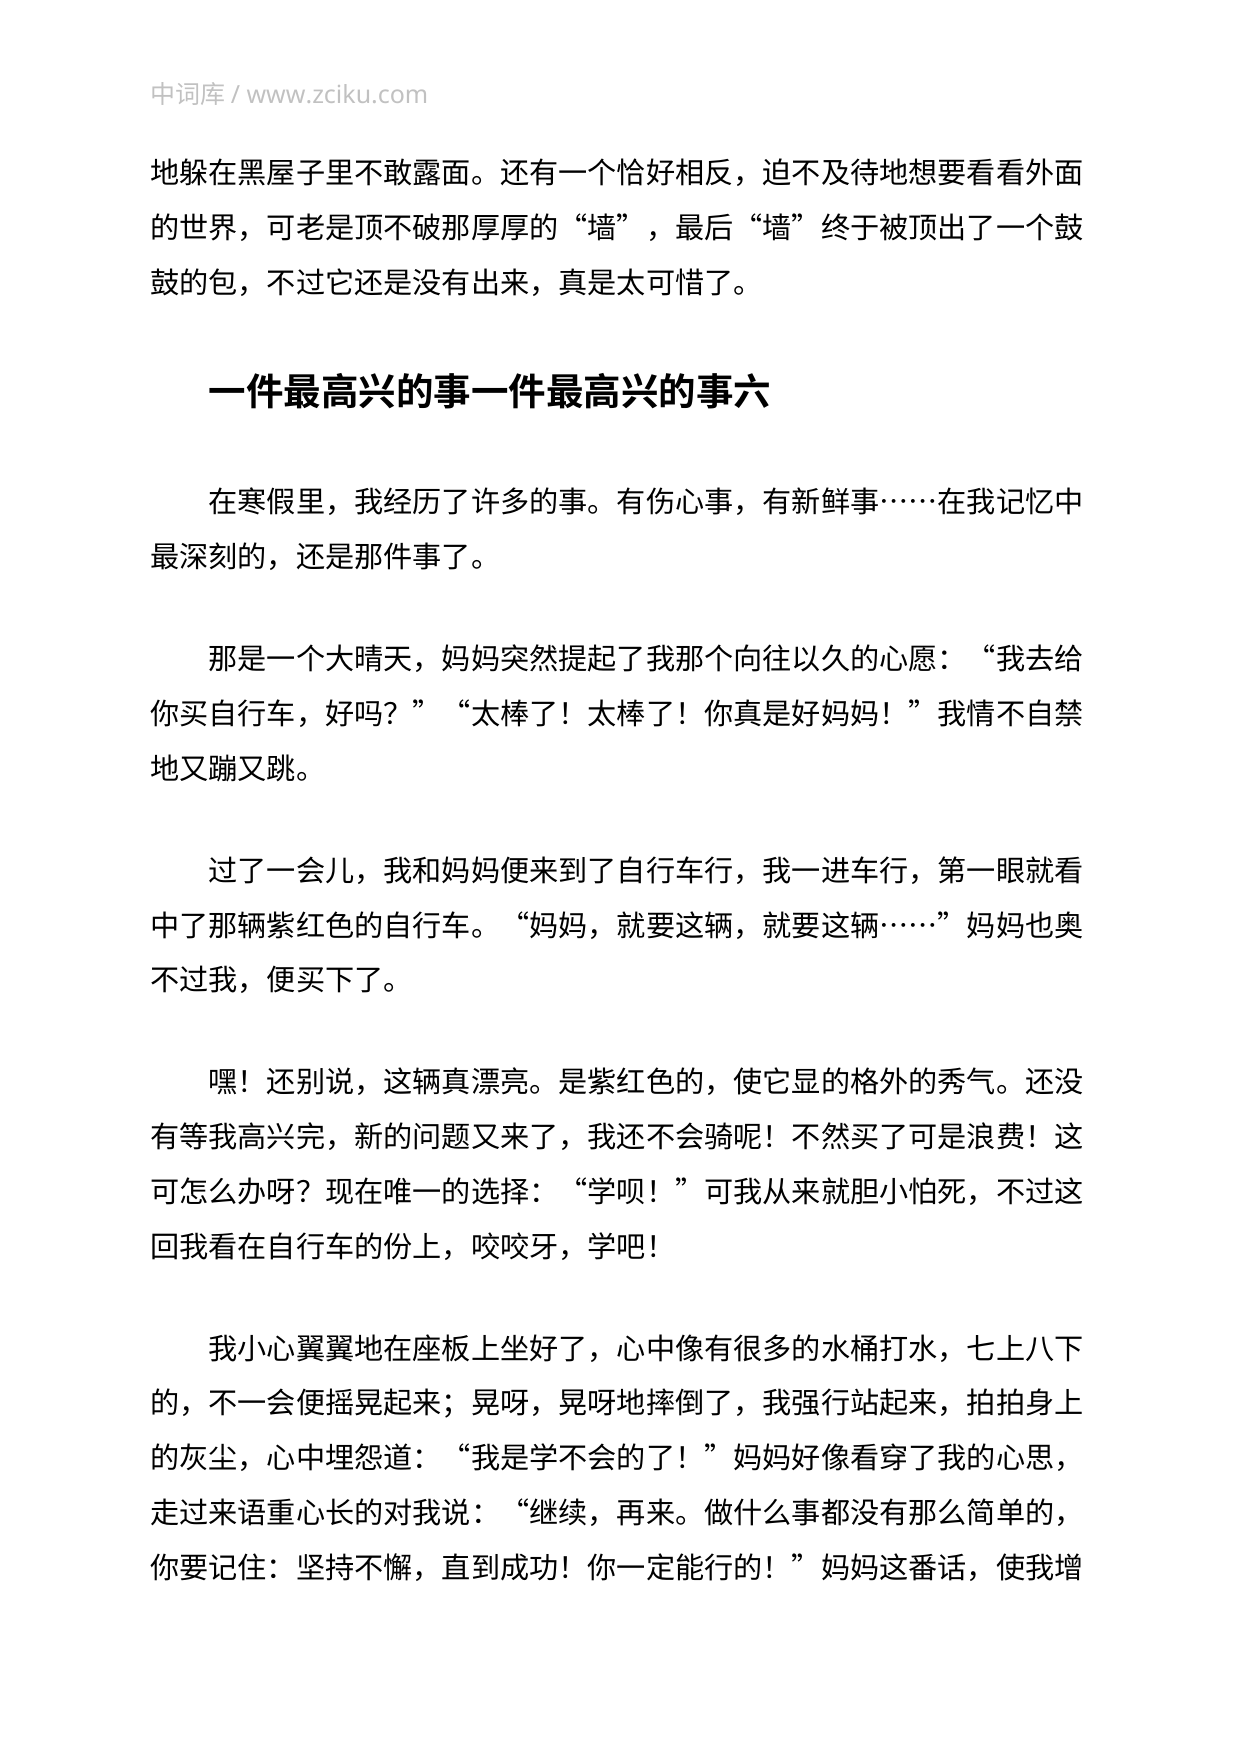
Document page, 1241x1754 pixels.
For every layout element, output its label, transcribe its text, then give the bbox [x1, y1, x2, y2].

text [150, 1325, 1090, 1587]
text 一件最高兴的事一件最高兴的事六 [150, 362, 1090, 416]
text 过了一会儿，我和妈妈便来到了自行车行，我一进车行，第一眼就看中了那辆紫红色的自行车。“妈妈，就要这辆，就要这辆……”妈妈也奥不过我，便买下了。 [150, 847, 1090, 999]
text 嘿！还别说，这辆真漂亮。是紫红色的，使它显的格外的秀气。还没有等我高兴完，新的问题又来了，我还不会骑呢！不然买了可是浪费！这可怎么办呀？现在唯一的选择：“学呗！”可我从来就胆小怕死，不过这回我看在自行车的份上，咬咬牙，学吧！ [150, 1059, 1090, 1266]
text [150, 150, 1090, 302]
text 在寒假里，我经历了许多的事。有伤心事，有新鲜事……在我记忆中最深刻的，还是那件事了。 [150, 479, 1090, 576]
text 那是一个大晴天，妈妈突然提起了我那个向往以久的心愿：“我去给你买自行车，好吗？”“太棒了！太棒了！你真是好妈妈！”我情不自禁地又蹦又跳。 [150, 636, 1090, 788]
